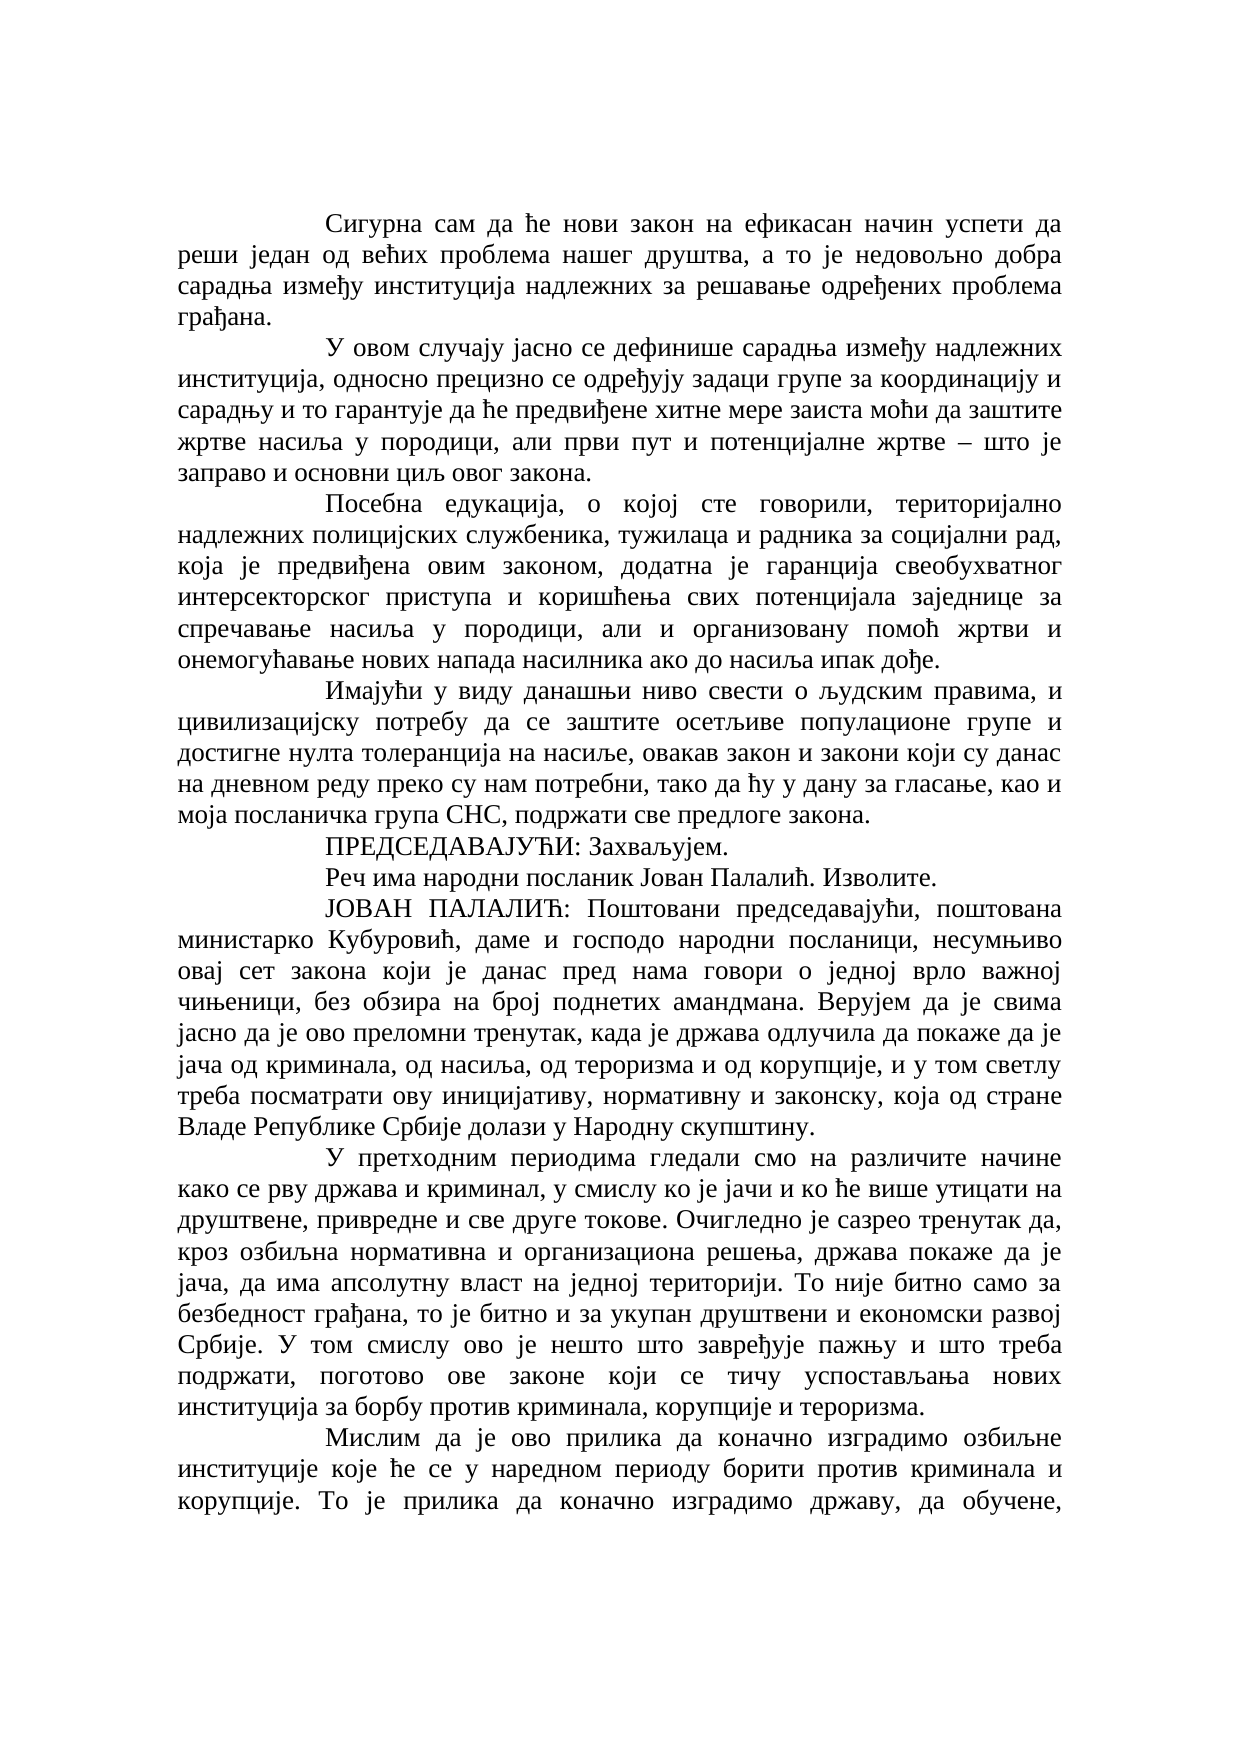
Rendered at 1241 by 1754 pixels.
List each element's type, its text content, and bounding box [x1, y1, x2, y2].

text ПРЕДСЕДАВАЈУЋИ: Захваљујем. [177, 830, 1063, 861]
text ЈОВАН ПАЛАЛИЋ: Поштовани председавајући, поштована министарко Кубуровић, даме и господо народни посланици, несумњиво овај сет закона који је данас пред нама говори о једној врло важној чињеници, без обзира на број поднетих амандмана. Верујем да је свима јасно да је ово преломни тренутак, када је држава одлучила да покаже да је јача од криминала, од насиља, од тероризма и од корупције, и у том светлу треба посматрати ову иницијативу, нормативну и законску, која од стране Владе Републике Србије долази у Народну скупштину. [177, 892, 1063, 1141]
text Сигурна сам да ће нови закон на ефикасан начин успети да реши један од већих проблема нашег друштва, а то је недовољно добра сарадња између институција надлежних за решавање одређених проблема грађана. [177, 207, 1063, 331]
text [177, 1421, 1063, 1515]
text У претходним периодима гледали смо на различите начине како се рву држава и криминал, у смислу ко је јачи и ко ће више утицати на друштвене, привредне и све друге токове. Очигледно је сазрео тренутак да, кроз озбиљна нормативна и организациона решења, држава покаже да је јача, да има апсолутну власт на једној територији. То није битно само за безбедност грађана, то је битно и за укупан друштвени и економски развој Србије. У том смислу ово је нешто што завређује пажњу и што треба подржати, поготово ове законе који се тичу успостављања нових институција за борбу против криминала, корупције и тероризма. [177, 1141, 1063, 1421]
text У овом случају јасно се дефинише сарадња између надлежних институција, односно прецизно се одређују задаци групе за координацију и сарадњу и то гарантује да ће предвиђене хитне мере заиста моћи да заштите жртве насиља у породици, али први пут и потенцијалне жртве – што је заправо и основни циљ овог закона. [177, 331, 1063, 487]
text Посебна едукација, о којој сте говорили, територијално надлежних полицијских службеника, тужилаца и радника за социјални рад, која је предвиђена овим законом, додатна је гаранција свеобухватног интерсекторског приступа и коришћења свих потенцијала заједнице за спречавање насиља у породици, али и организовану помоћ жртви и онемогућавање нових напада насилника ако до насиља ипак дође. [177, 487, 1063, 674]
text Имајући у виду данашњи ниво свести о људским правима, и цивилизацијску потребу да се заштите осетљиве популационе групе и достигне нулта толеранција на насиље, овакав закон и закони који су данас на дневном реду преко су нам потребни, тако да ћу у дану за гласање, као и моја посланичка група СНС, подржати све предлоге закона. [177, 674, 1063, 830]
text Реч има народни посланик Јован Палалић. Изволите. [177, 861, 1063, 892]
